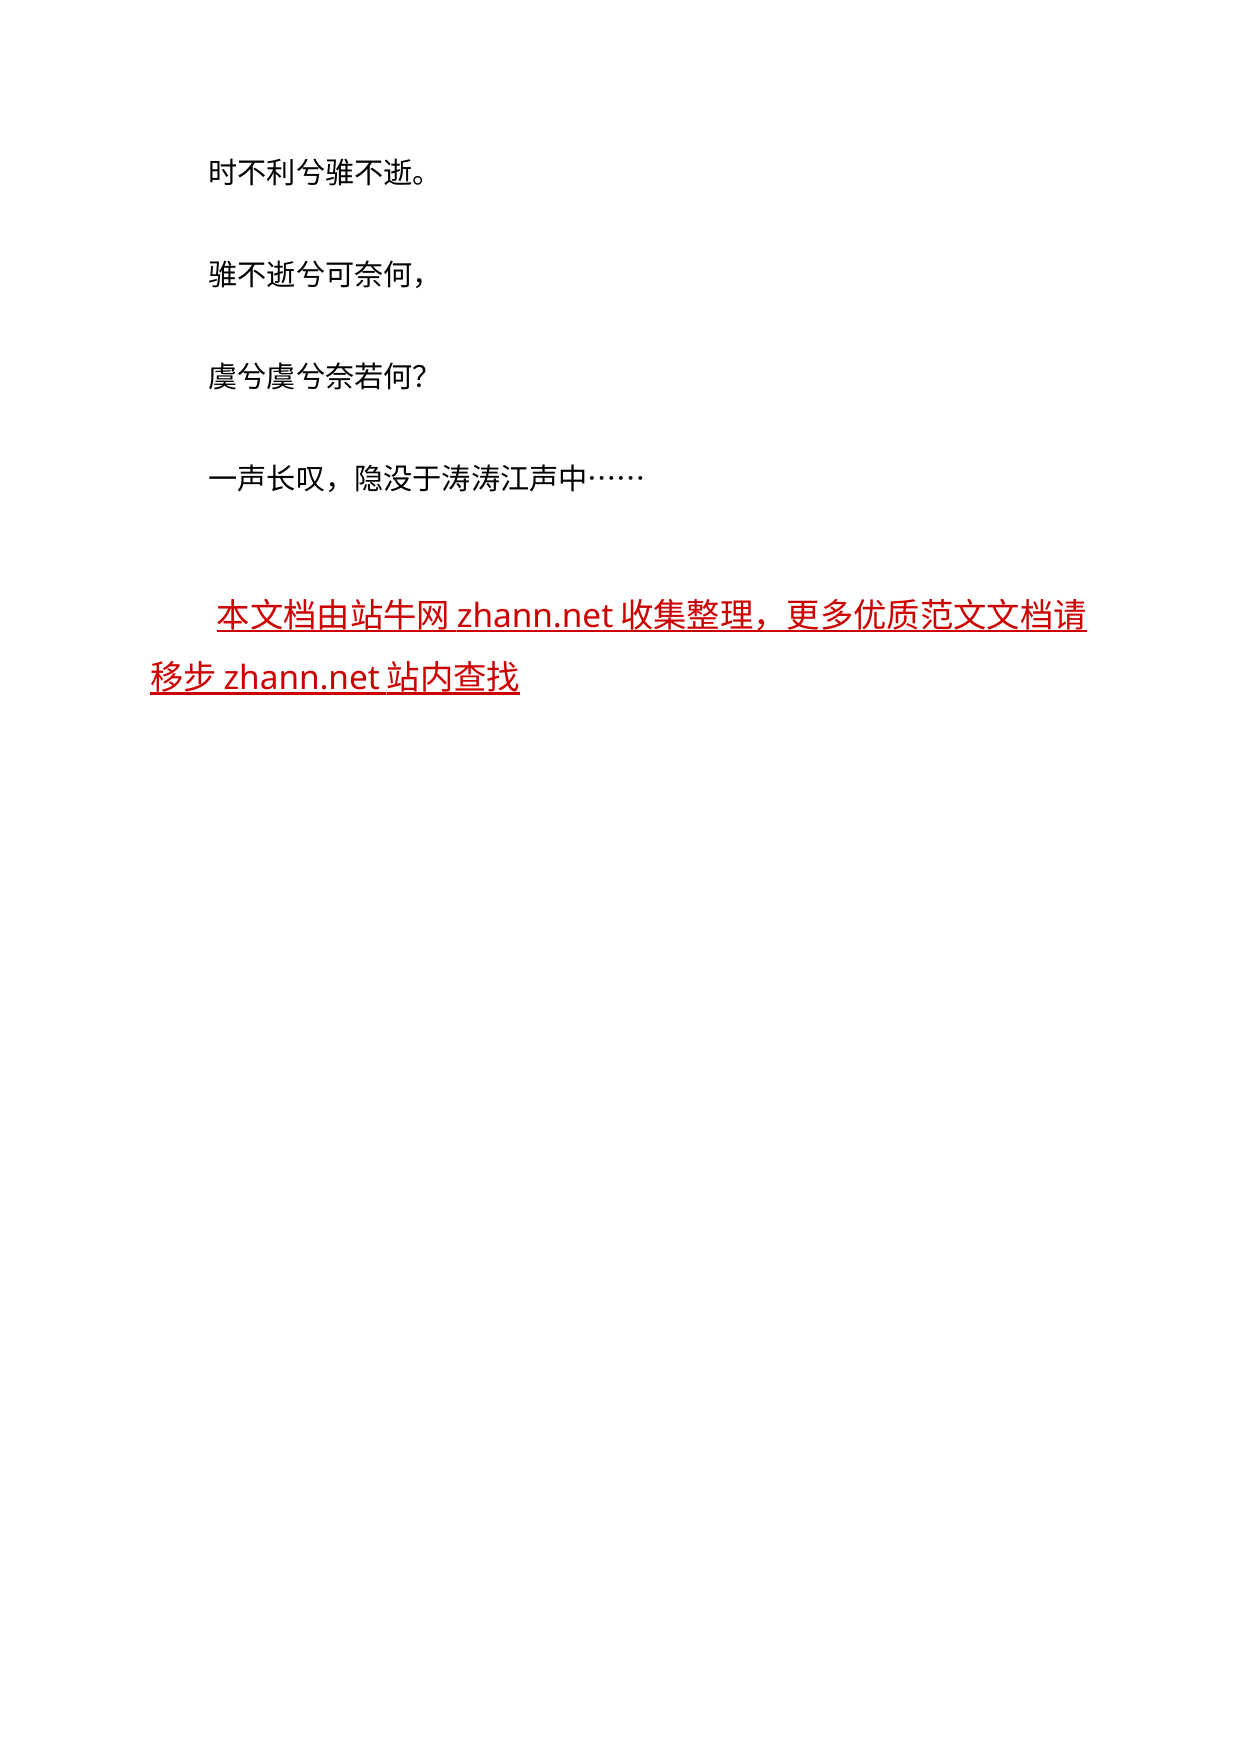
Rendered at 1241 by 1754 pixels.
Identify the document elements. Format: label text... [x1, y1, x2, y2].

text 时不利兮骓不逝。 [150, 150, 1090, 192]
text 虞兮虞兮奈若何？ [150, 353, 1090, 396]
text 一声长叹，隐没于涛涛江声中…… [150, 455, 1090, 498]
text 骓不逝兮可奈何， [150, 252, 1090, 294]
text 本文档由站牛网zhann.net收集整理，更多优质范文文档请移步zhann.net站内查找 [150, 588, 1090, 699]
